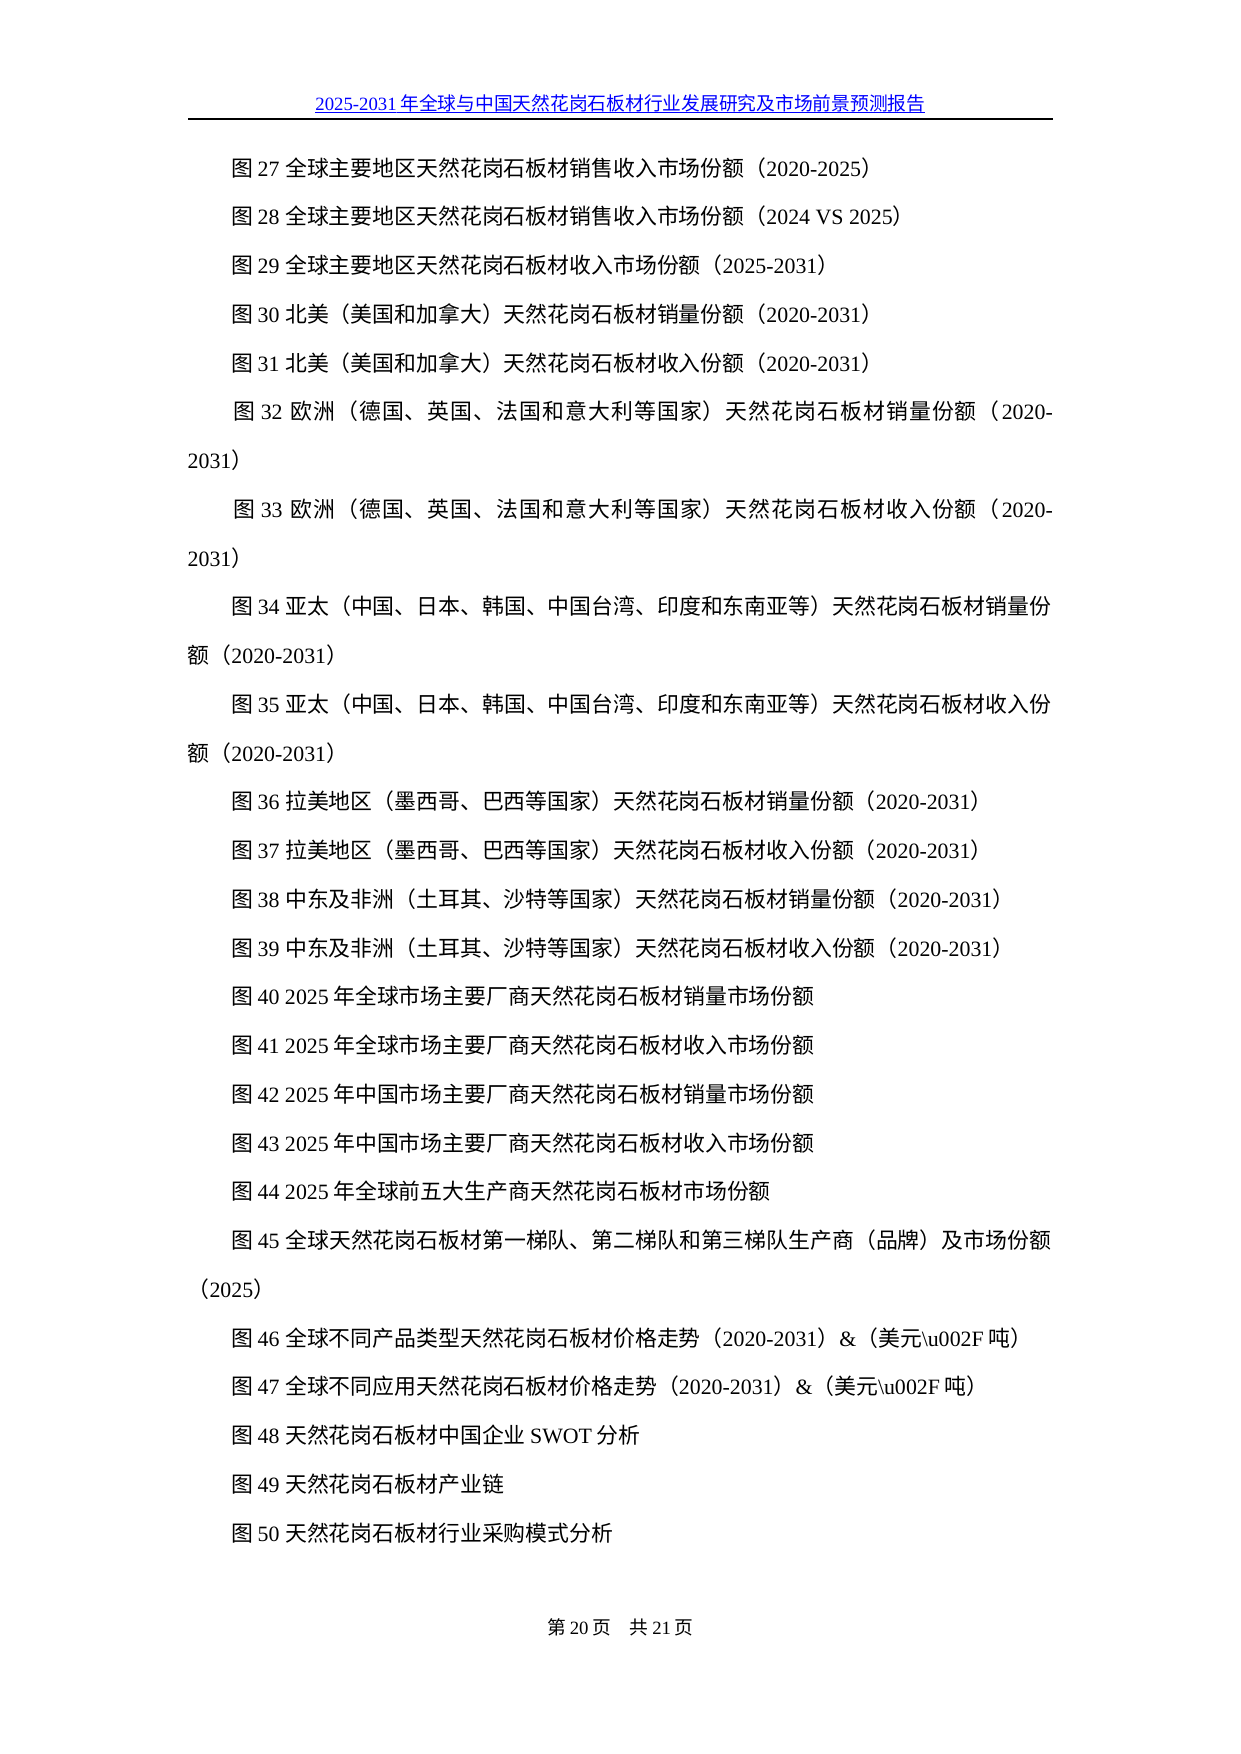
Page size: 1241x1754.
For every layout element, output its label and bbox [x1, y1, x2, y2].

text [187, 150, 1053, 1548]
